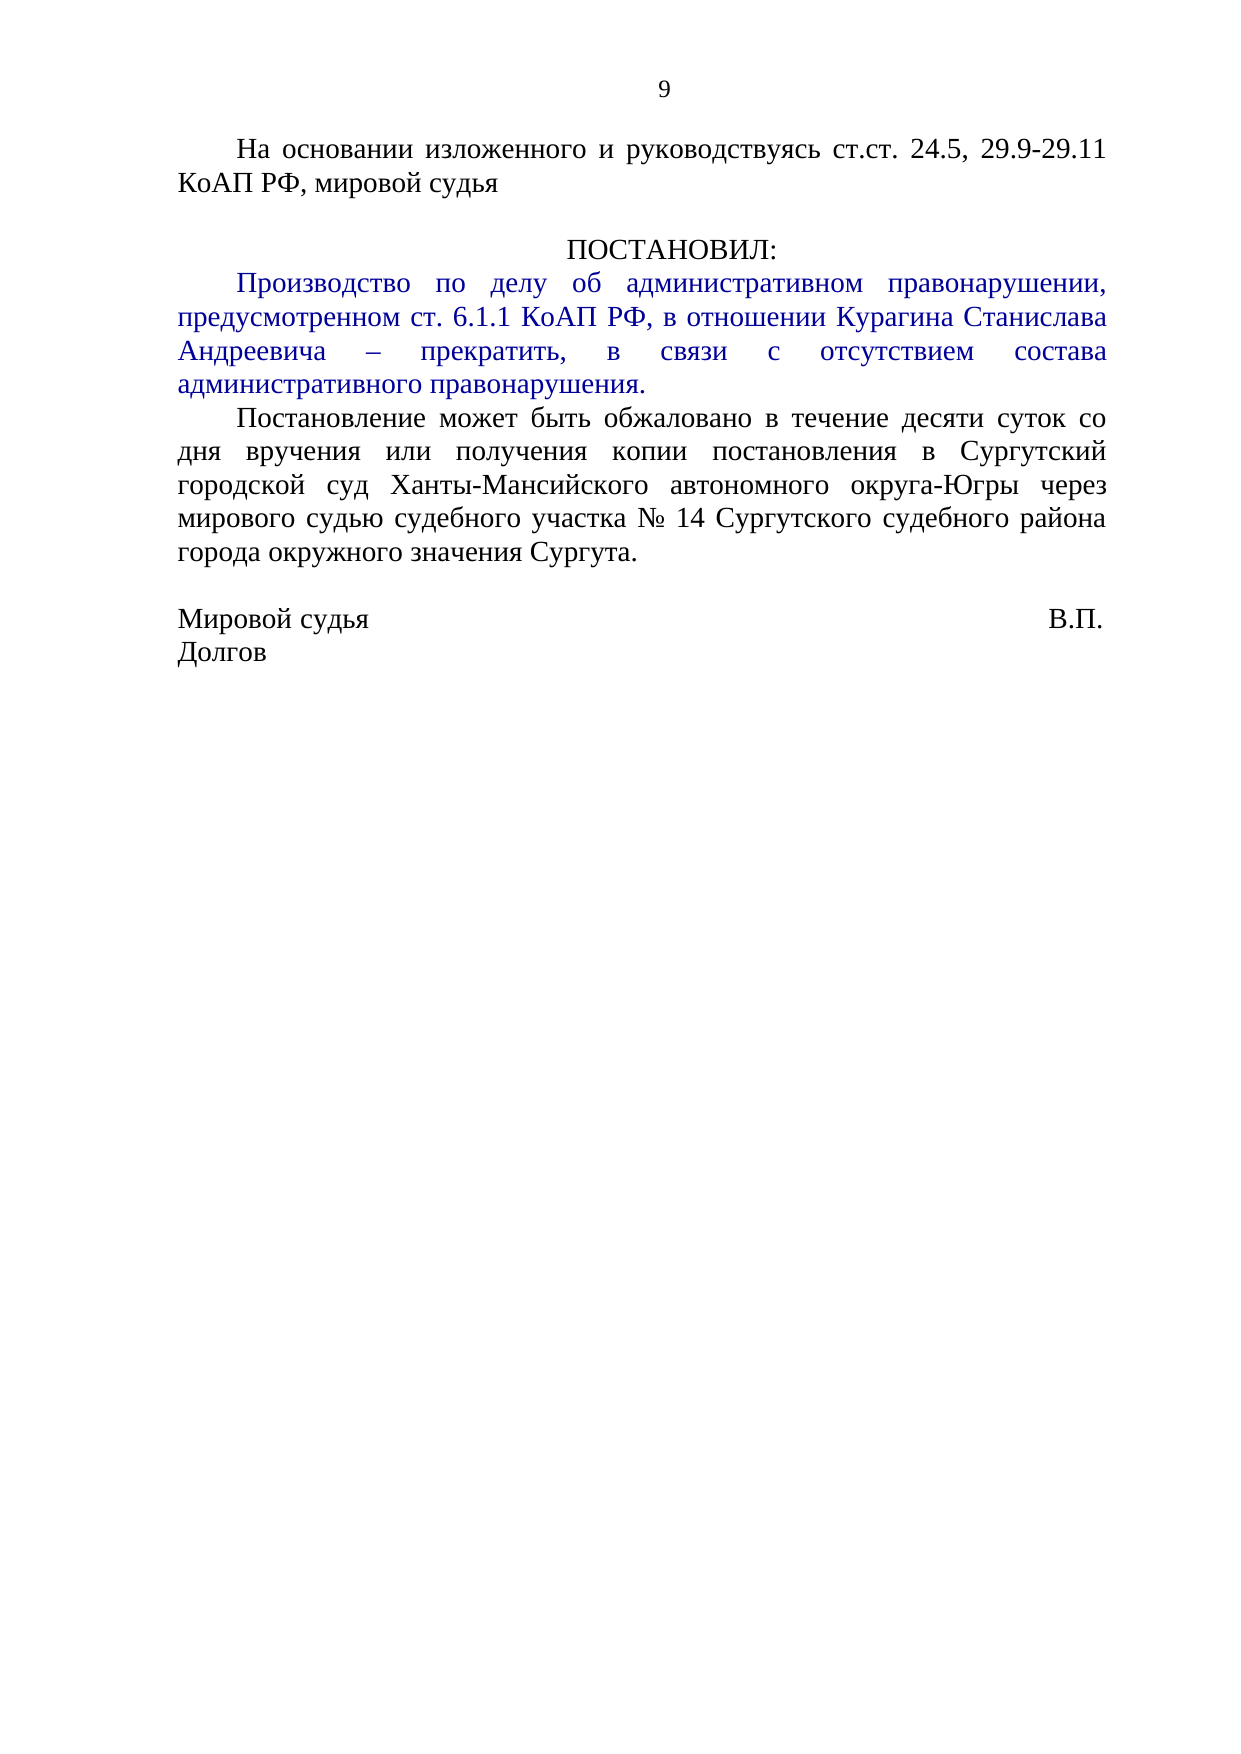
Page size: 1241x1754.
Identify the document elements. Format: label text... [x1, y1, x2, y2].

text Постановление может быть обжаловано в течение десяти суток со дня вручения или получения копии постановления в Сургутский городской суд Ханты-Мансийского автономного округа-Югры через мирового судью судебного участка № 14 Сургутского судебного района города окружного значения Сургута. [177, 400, 1107, 567]
text На основании изложенного и руководствуясь ст.ст. 24.5, 29.9-29.11 КоАП РФ, мировой судья [177, 131, 1107, 198]
text Мировой судья В.П. Долгов [177, 601, 1107, 668]
text Производство по делу об административном правонарушении, предусмотренном ст. 6.1.1 КоАП РФ, в отношении Курагина Станислава Андреевича – прекратить, в связи с отсутствием состава административного правонарушения. [177, 266, 1107, 400]
text ПОСТАНОВИЛ: [177, 232, 1107, 266]
